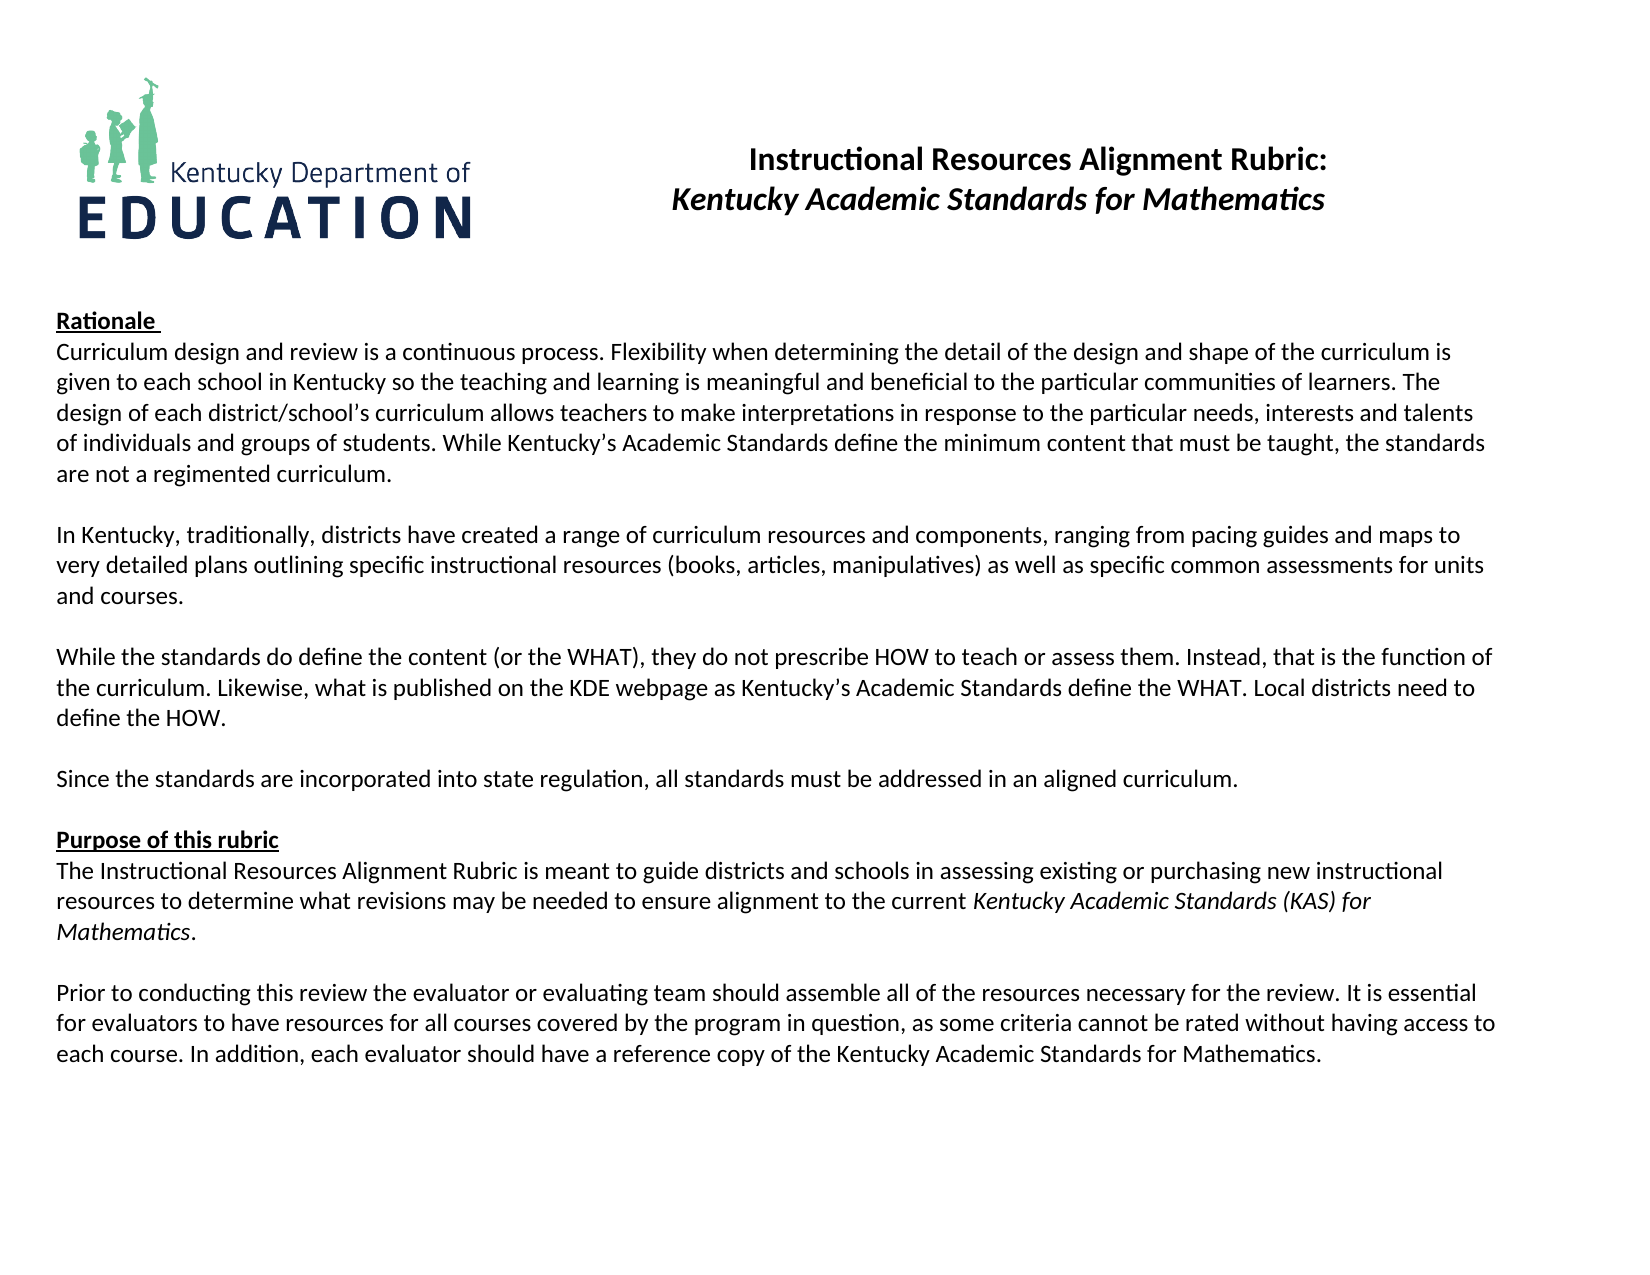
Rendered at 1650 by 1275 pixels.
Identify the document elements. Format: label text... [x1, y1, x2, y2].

text Prior to conducting this review the evaluator or evaluating team should assemble all of the resources necessary for the review. It is essential for evaluators to have resources for all courses covered by the program in question, as some criteria cannot be rated without having access to each course. In addition, each evaluator should have a reference copy of the Kentucky Academic Standards for Mathematics. [56, 977, 1500, 1068]
text Instructional Resources Alignment Rubric: [482, 137, 1500, 178]
text The Instructional Resources Alignment Rubric is meant to guide districts and schools in assessing existing or purchasing new instructional resources to determine what revisions may be needed to ensure alignment to the current Kentucky Academic Standards (KAS) for Mathematics. [56, 855, 1500, 946]
text Kentucky Academic Standards for Mathematics [482, 178, 1500, 247]
text In Kentucky, traditionally, districts have created a range of curriculum resources and components, ranging from pacing guides and maps to very detailed plans outlining specific instructional resources (books, articles, manipulatives) as well as specific common assessments for units and courses. [56, 519, 1500, 611]
text Curriculum design and review is a continuous process. Flexibility when determining the detail of the design and shape of the curriculum is given to each school in Kentucky so the teaching and learning is meaningful and beneficial to the particular communities of learners. The design of each district/school’s curriculum allows teachers to make interpretations in response to the particular needs, interests and talents of individuals and groups of students. While Kentucky’s Academic Standards define the minimum content that must be taught, the standards are not a regimented curriculum. [56, 336, 1500, 489]
text While the standards do define the content (or the WHAT), they do not prescribe HOW to teach or assess them. Instead, that is the function of the curriculum. Likewise, what is published on the KDE webpage as Kentucky’s Academic Standards define the WHAT. Local districts need to define the HOW. [56, 641, 1500, 733]
text Rationale [56, 306, 1500, 336]
picture [68, 67, 482, 249]
text Purpose of this rubric [56, 824, 1500, 855]
text Since the standards are incorporated into state regulation, all standards must be addressed in an aligned curriculum. [56, 763, 1500, 794]
